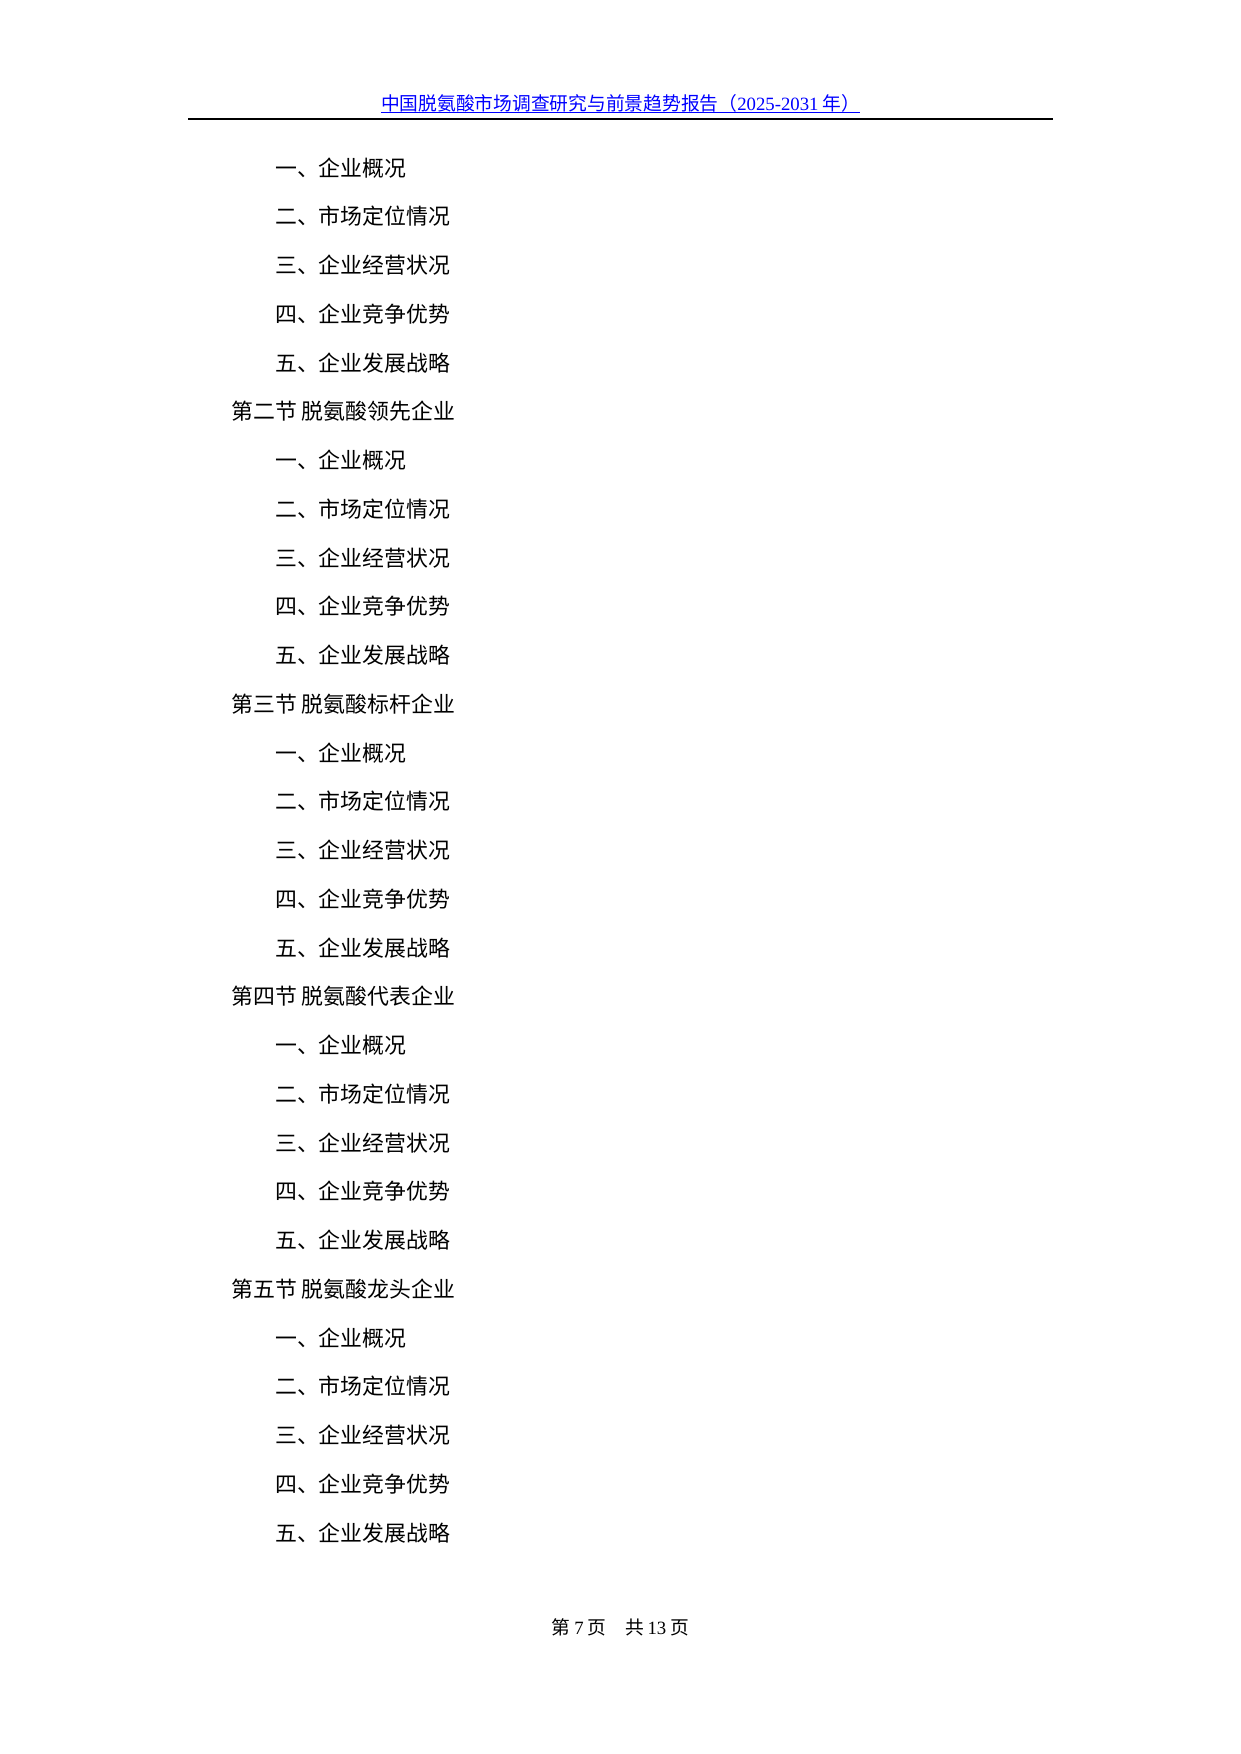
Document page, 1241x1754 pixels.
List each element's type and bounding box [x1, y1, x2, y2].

text [187, 150, 1053, 1548]
